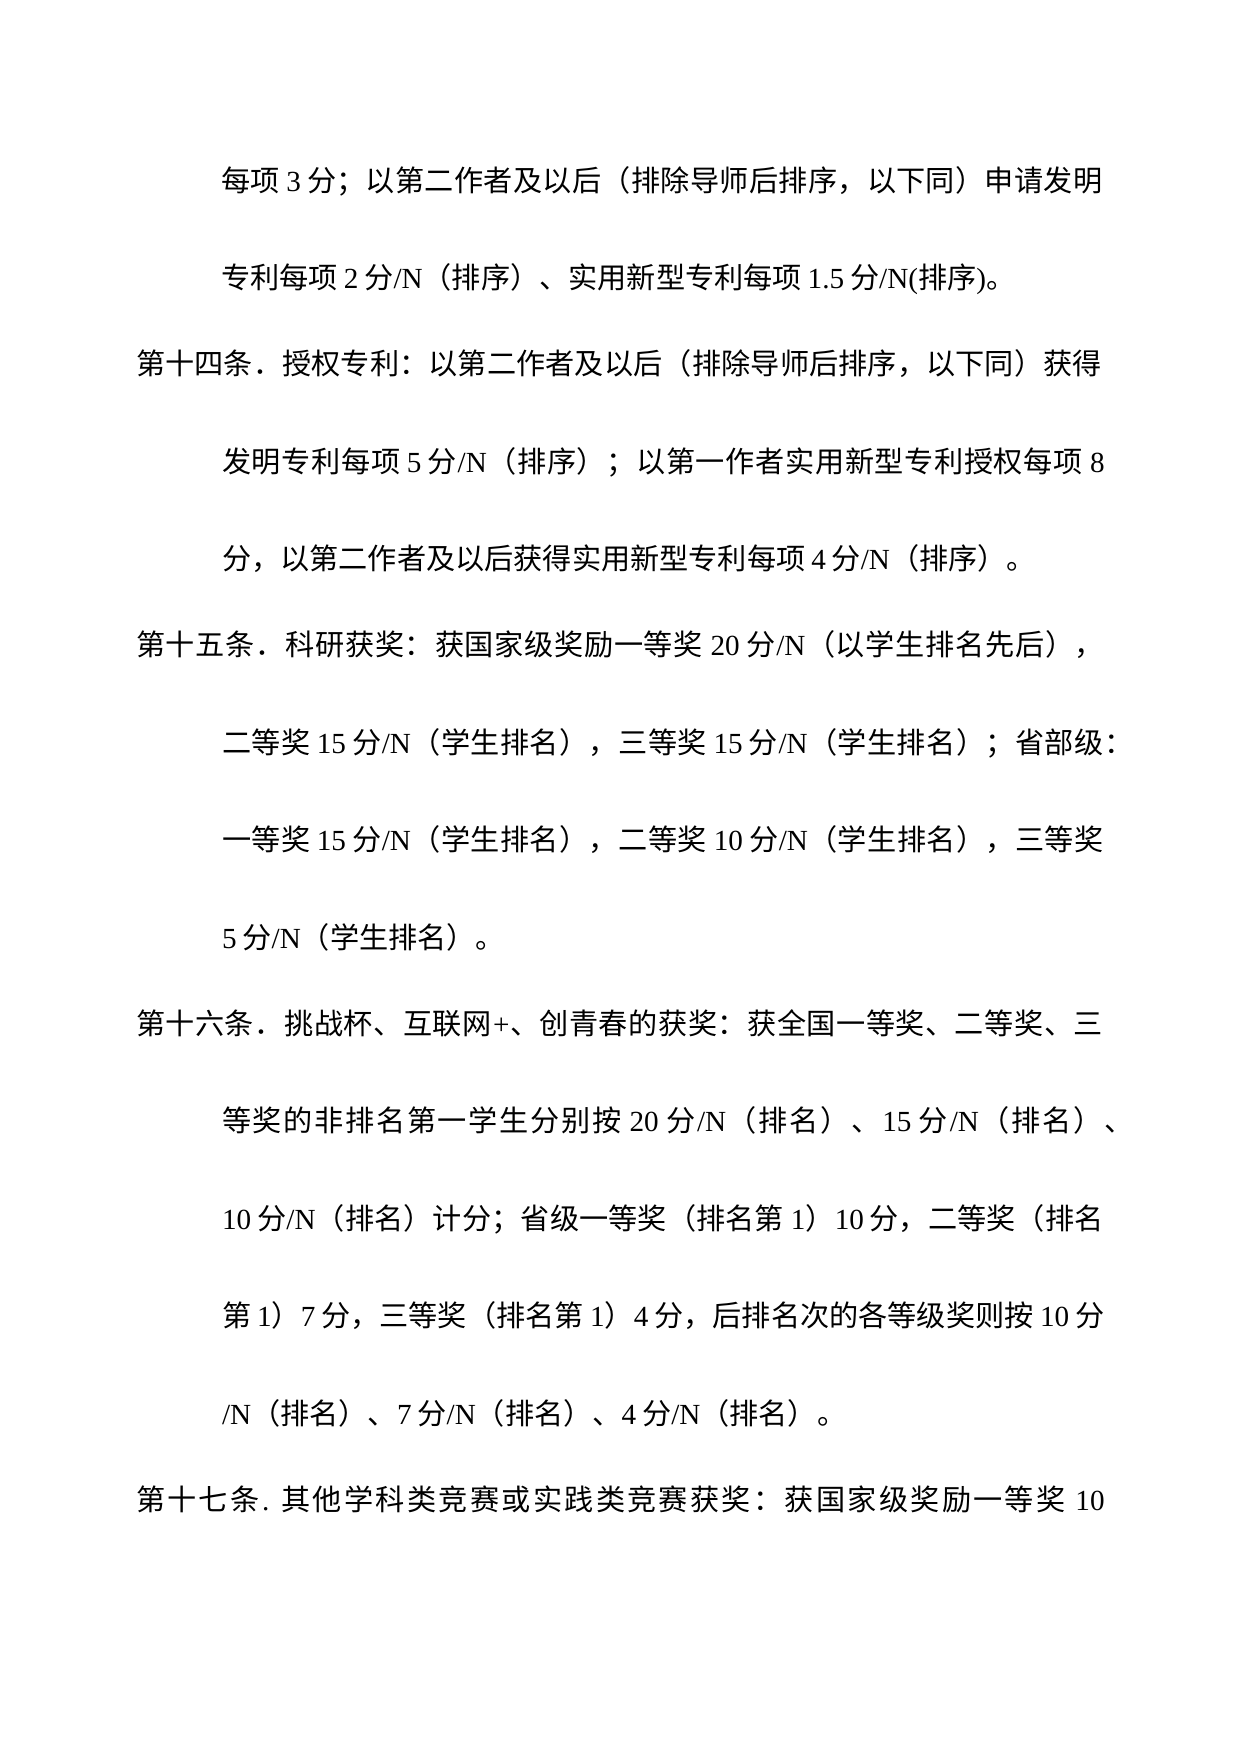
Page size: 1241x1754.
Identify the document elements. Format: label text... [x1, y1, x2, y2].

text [136, 1465, 1104, 1530]
text 第十六条．挑战杯、互联网+、创青春的获奖：获全国一等奖、二等奖、三等奖的非排名第一学生分别按20分/N（排名）、15分/N（排名）、10分/N（排名）计分；省级一等奖（排名第1）10分，二等奖（排名第1）7分，三等奖（排名第1）4分，后排名次的各等级奖则按10分/N（排名）、7分/N（排名）、4分/N（排名）。 [136, 989, 1104, 1444]
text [136, 146, 1104, 308]
text 第十五条．科研获奖：获国家级奖励一等奖20分/N（以学生排名先后），二等奖15分/N（学生排名），三等奖15分/N（学生排名）；省部级：一等奖15分/N（学生排名），二等奖10分/N（学生排名），三等奖5分/N（学生排名）。 [136, 611, 1104, 968]
text 第十四条．授权专利：以第二作者及以后（排除导师后排序，以下同）获得发明专利每项5分/N（排序）；以第一作者实用新型专利授权每项8分，以第二作者及以后获得实用新型专利每项4分/N（排序）。 [136, 329, 1104, 589]
